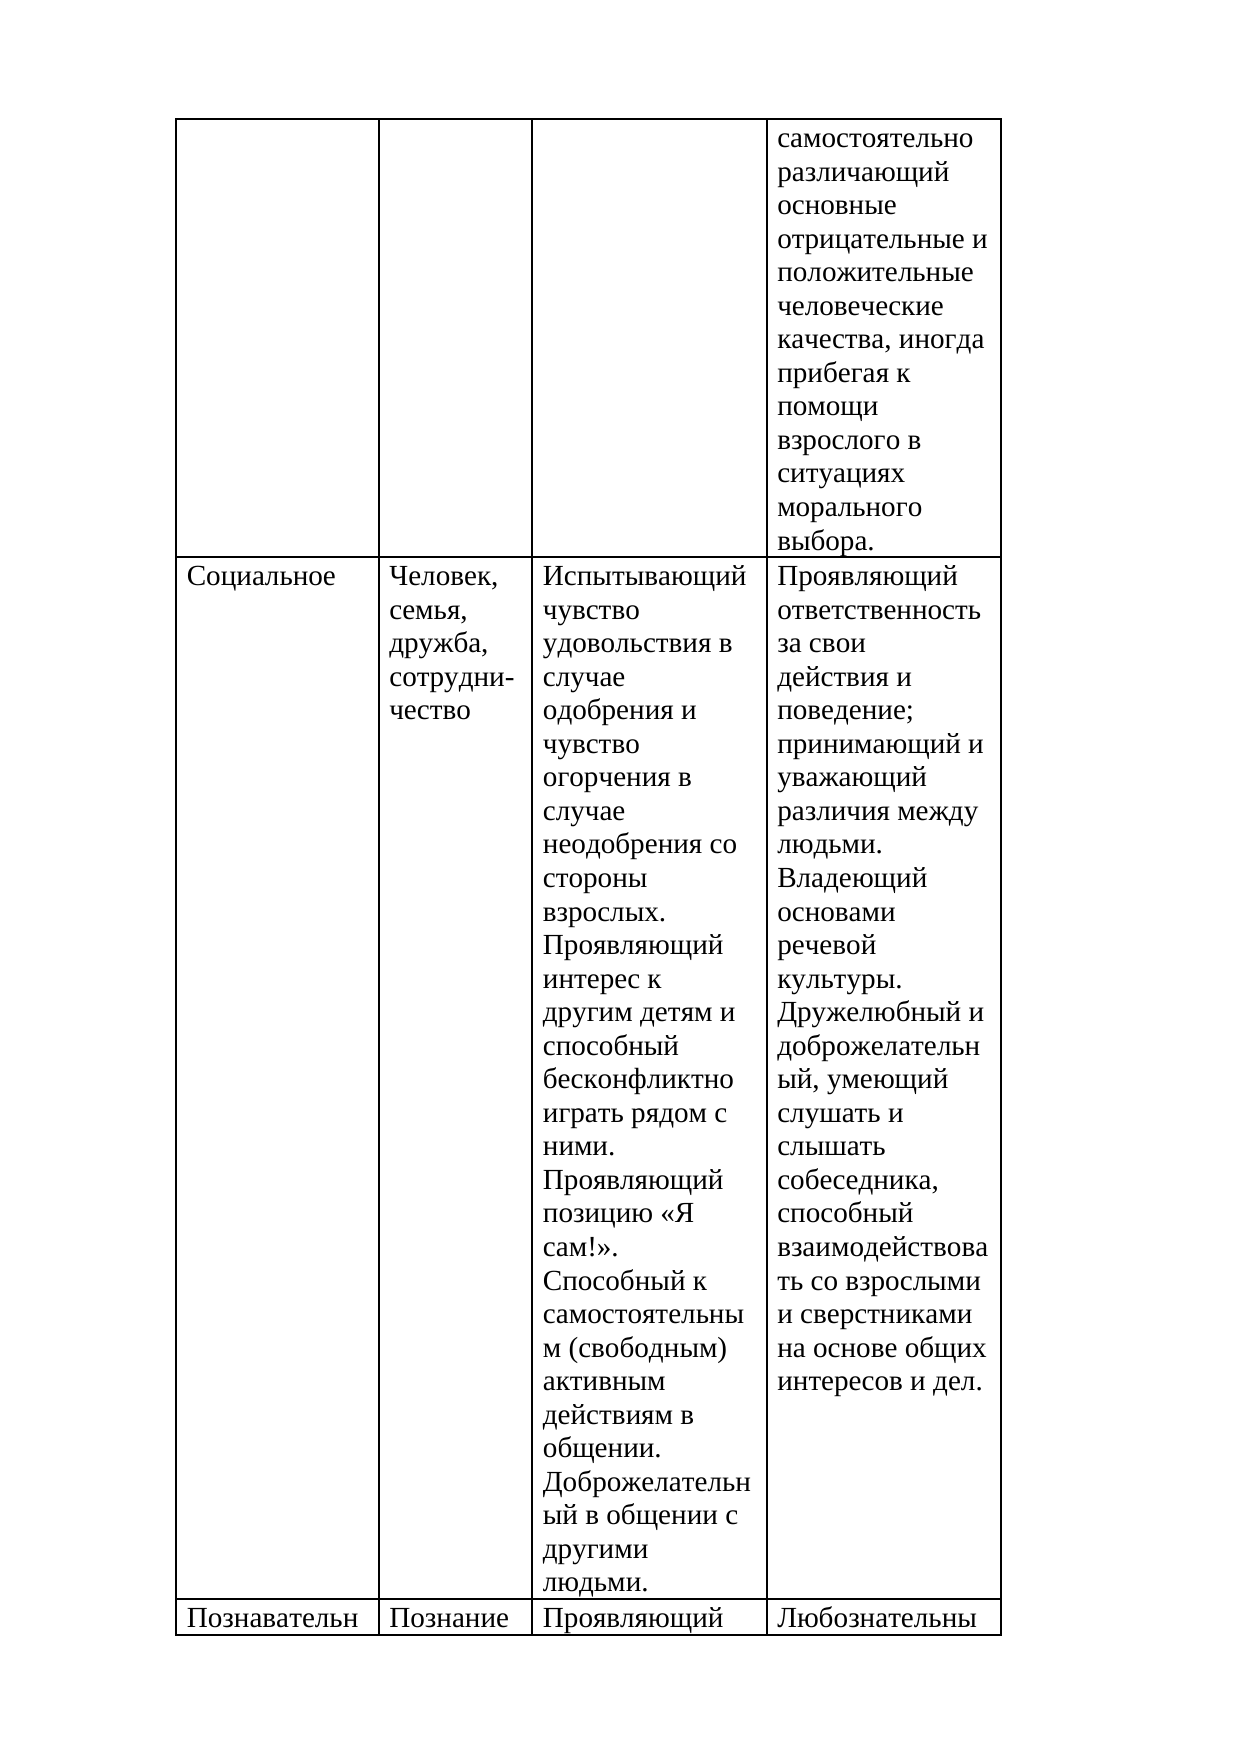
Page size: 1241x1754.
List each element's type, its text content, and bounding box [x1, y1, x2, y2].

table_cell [177, 120, 378, 556]
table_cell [768, 120, 1000, 556]
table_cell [380, 120, 531, 556]
table_cell Социальное [177, 558, 378, 1598]
table_cell Человек, семья, дружба, сотрудни-чество [380, 558, 531, 1598]
table_cell Испытывающий чувство удовольствия в случае одобрения и чувство огорчения в случае неодобрения со стороны взрослых. Проявляющий интерес к другим детям и способный бесконфликтно играть рядом с ними. Проявляющий позицию «Я сам!». Способный к самостоятельным (свободным) активным действиям в общении. Доброжелательный в общении с другими людьми. [533, 558, 766, 1598]
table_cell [768, 1600, 1000, 1634]
table_cell Проявляющий ответственность за свои действия и поведение; принимающий и уважающий различия между людьми. Владеющий основами речевой культуры. Дружелюбный и доброжелательный, умеющий слушать и слышать собеседника, способный взаимодействовать со взрослыми и сверстниками на основе общих интересов и дел. [768, 558, 1000, 1598]
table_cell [533, 120, 766, 556]
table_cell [533, 1600, 766, 1634]
table_cell Познавательное [177, 1600, 378, 1634]
table_cell Познание [380, 1600, 531, 1634]
